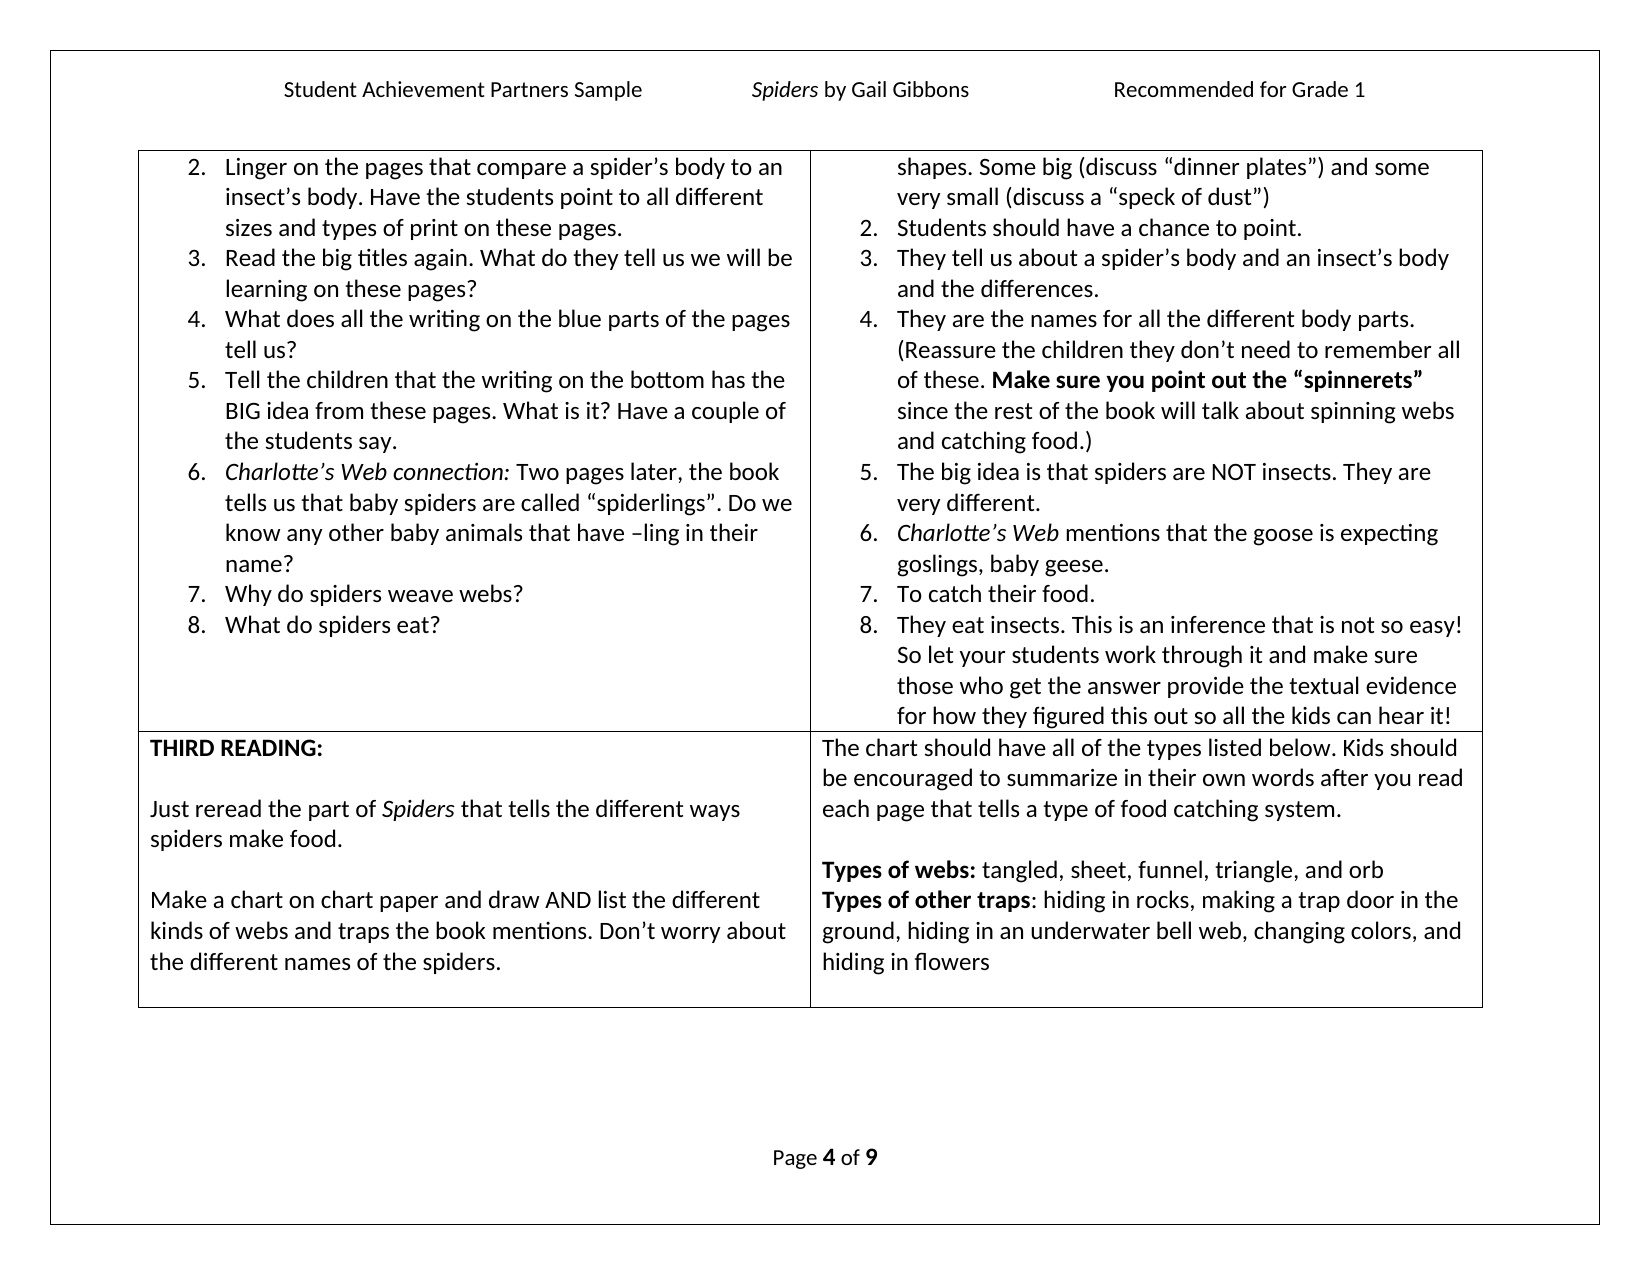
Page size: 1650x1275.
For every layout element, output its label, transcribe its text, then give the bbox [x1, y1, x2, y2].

table_cell The chart should have all of the types listed below. Kids should be encouraged to summarize in their own words after you read each page that tells a type of food catching system. Types of webs: tangled, sheet, funnel, triangle, and orb Types of other traps: hiding in rocks, making a trap door in the ground, hiding in an underwater bell web, changing colors, and hiding in flowers [811, 732, 1482, 1007]
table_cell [811, 151, 1482, 731]
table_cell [139, 151, 810, 731]
table_cell THIRD READING: Just reread the part of Spiders that tells the different ways spiders make food. Make a chart on chart paper and draw AND list the different kinds of webs and traps the book mentions. Don’t worry about the different names of the spiders. [139, 732, 810, 1007]
